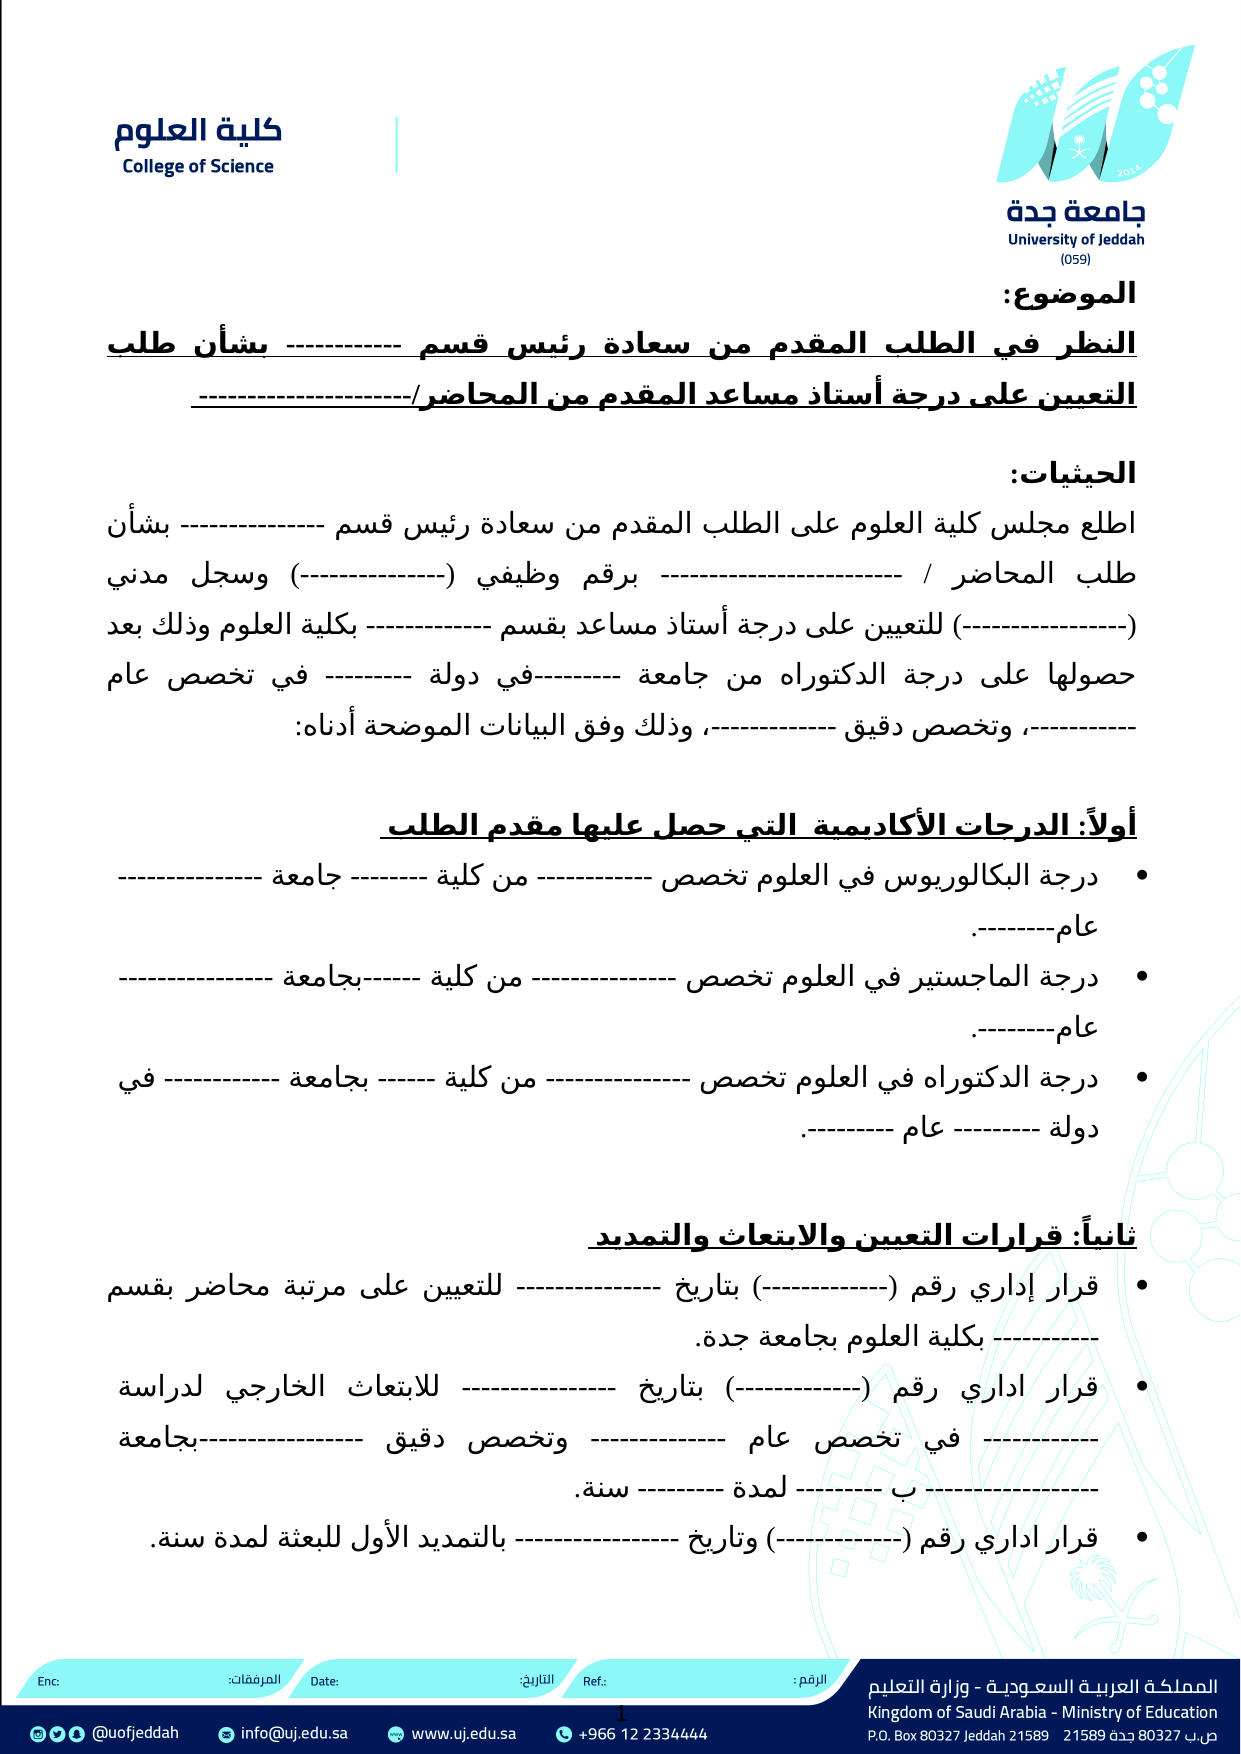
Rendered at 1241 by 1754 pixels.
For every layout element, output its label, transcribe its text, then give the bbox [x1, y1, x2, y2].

text ثانياً: قرارات التعيين والابتعاث والتمديد [106, 1218, 1137, 1252]
list قرار إداري رقم (-------------) بتاريخ --------------- للتعيين على مرتبة محاضر بقسم ----------- بكلية العلوم بجامعة جدة. [106, 1268, 1137, 1352]
text أولاً: الدرجات الأكاديمية التي حصل عليها مقدم الطلب [106, 808, 1137, 842]
text النظر في الطلب المقدم من سعادة رئيس قسم ------------ بشأن طلب التعيين على درجة أستاذ مساعد المقدم من المحاضر/---------------------- [106, 327, 1137, 356]
text اطلع مجلس كلية العلوم على الطلب المقدم من سعادة رئيس قسم --------------- بشأن طلب المحاضر / ------------------------- برقم وظيفي (---------------) وسجل مدني (-----------------) للتعيين على درجة أستاذ مساعد بقسم ------------- بكلية العلوم وذلك بعد حصولها على درجة الدكتوراه من جامعة ---------في دولة --------- في تخصص عام -----------، وتخصص دقيق -------------، وذلك وفق البيانات الموضحة أدناه: [106, 506, 1137, 741]
picture [0, 0, 1241, 1754]
list درجة الدكتوراه في العلوم تخصص --------------- من كلية ------ بجامعة ------------ في دولة --------- عام ---------. [117, 1060, 1137, 1144]
list قرار اداري رقم (-------------) وتاريخ ----------------- بالتمديد الأول للبعثة لمدة سنة. [117, 1520, 1137, 1554]
list درجة الماجستير في العلوم تخصص --------------- من كلية ------بجامعة ---------------- عام--------. [117, 959, 1137, 1043]
list قرار اداري رقم (-------------) بتاريخ ---------------- للابتعاث الخارجي لدراسة ------------ في تخصص عام -------------- وتخصص دقيق -----------------بجامعة ------------------ ب --------- لمدة --------- سنة. [117, 1369, 1137, 1503]
text النظر في الطلب المقدم من سعادة رئيس قسم ------------ بشأن طلب التعيين على درجة أستاذ مساعد المقدم من المحاضر/---------------------- [106, 357, 1137, 411]
list درجة البكالوريوس في العلوم تخصص ------------ من كلية -------- جامعة ---------------عام--------. [117, 858, 1137, 942]
text الموضوع: [106, 276, 1137, 310]
text الحيثيات: [106, 456, 1137, 489]
